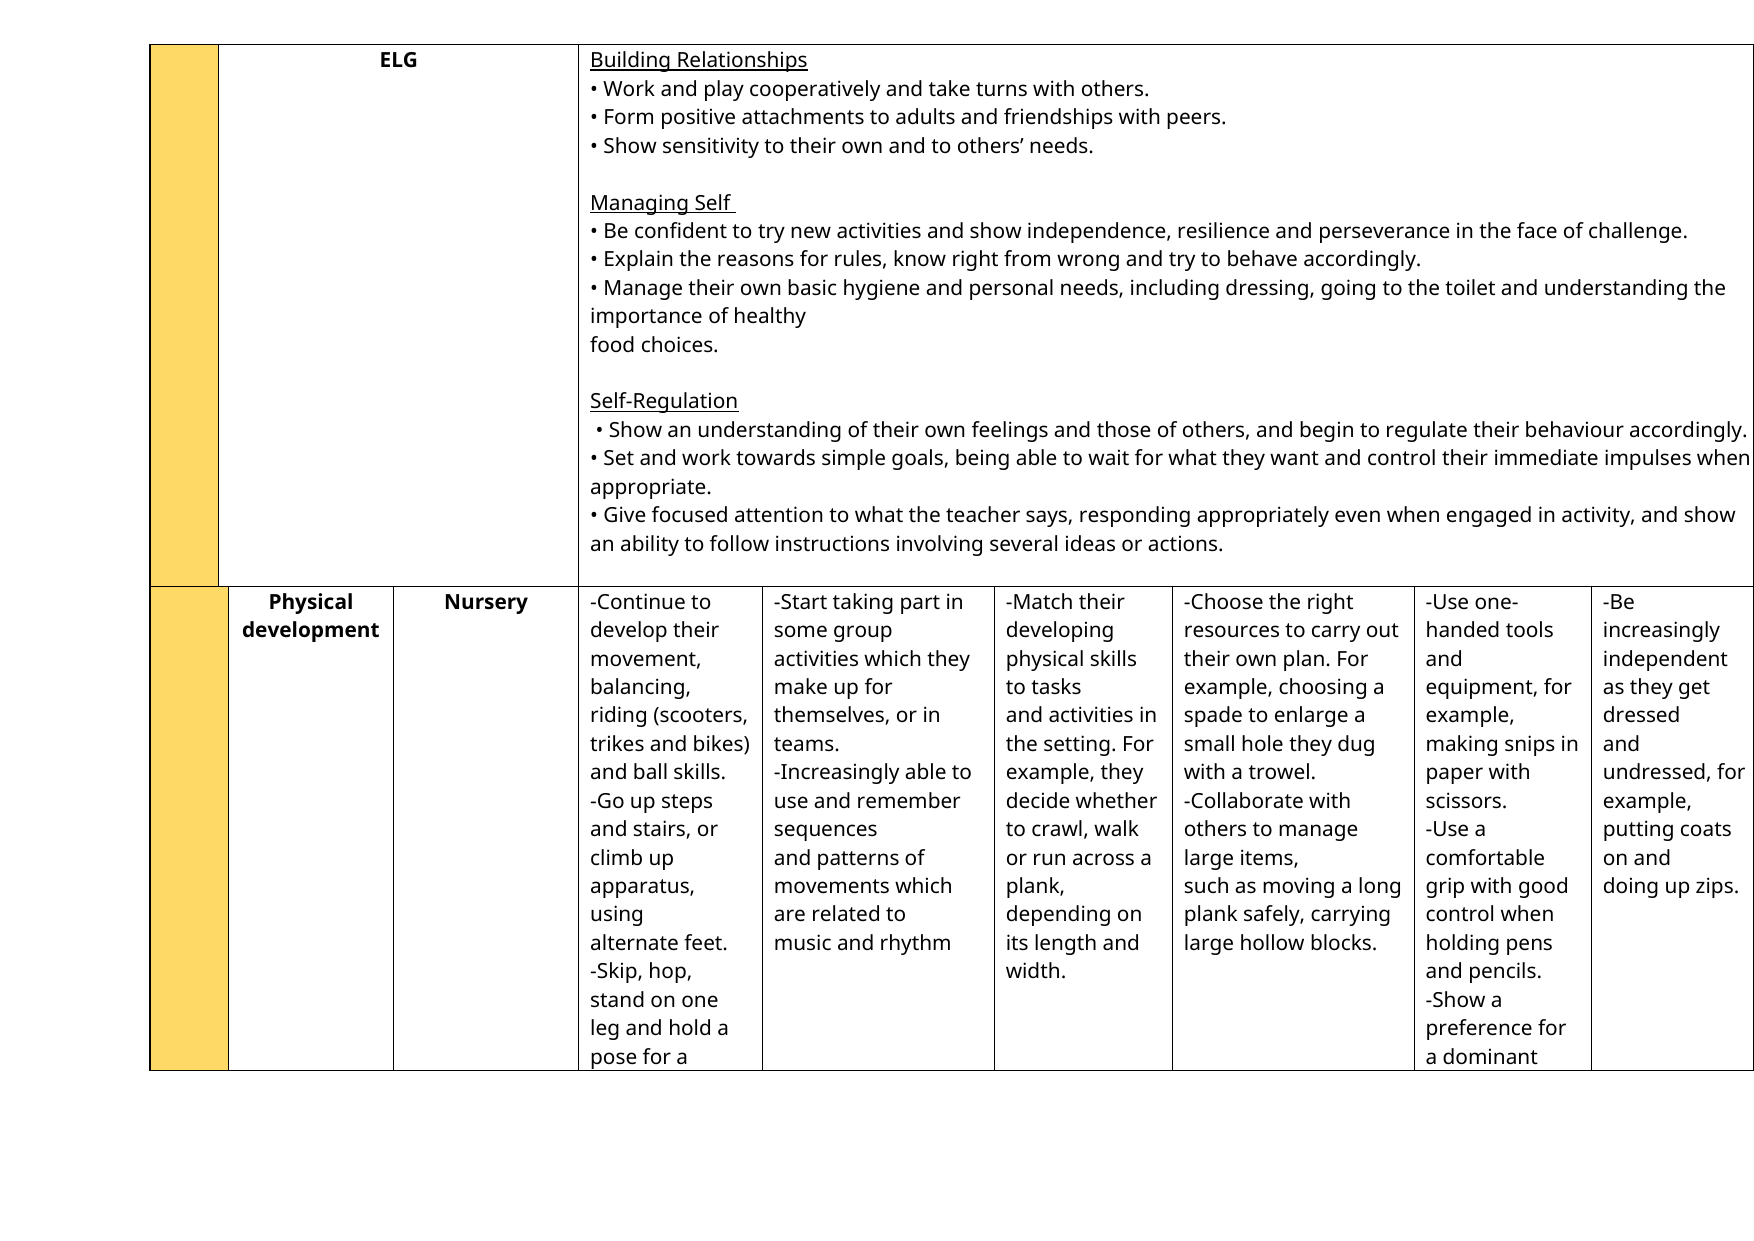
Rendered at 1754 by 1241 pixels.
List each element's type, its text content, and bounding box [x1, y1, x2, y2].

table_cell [1592, 587, 1753, 1070]
table_cell Building Relationships • Work and play cooperatively and take turns with others. • Form positive attachments to adults and friendships with peers. • Show sensitivity to their own and to others’ needs. Managing Self • Be confident to try new activities and show independence, resilience and perseverance in the face of challenge. • Explain the reasons for rules, know right from wrong and try to behave accordingly. • Manage their own basic hygiene and personal needs, including dressing, going to the toilet and understanding the importance of healthy food choices. Self-Regulation • Show an understanding of their own feelings and those of others, and begin to regulate their behaviour accordingly. • Set and work towards simple goals, being able to wait for what they want and control their immediate impulses when appropriate. • Give focused attention to what the teacher says, responding appropriately even when engaged in activity, and show an ability to follow instructions involving several ideas or actions. [579, 45, 1753, 586]
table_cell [229, 587, 393, 1070]
table_cell ELG [219, 45, 578, 586]
table_cell [151, 587, 228, 1070]
table_cell Nursery [394, 587, 578, 1070]
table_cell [995, 587, 1172, 1070]
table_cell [763, 587, 994, 1070]
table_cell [1173, 587, 1414, 1070]
table_cell [151, 45, 218, 586]
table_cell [579, 587, 762, 1070]
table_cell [1415, 587, 1591, 1070]
